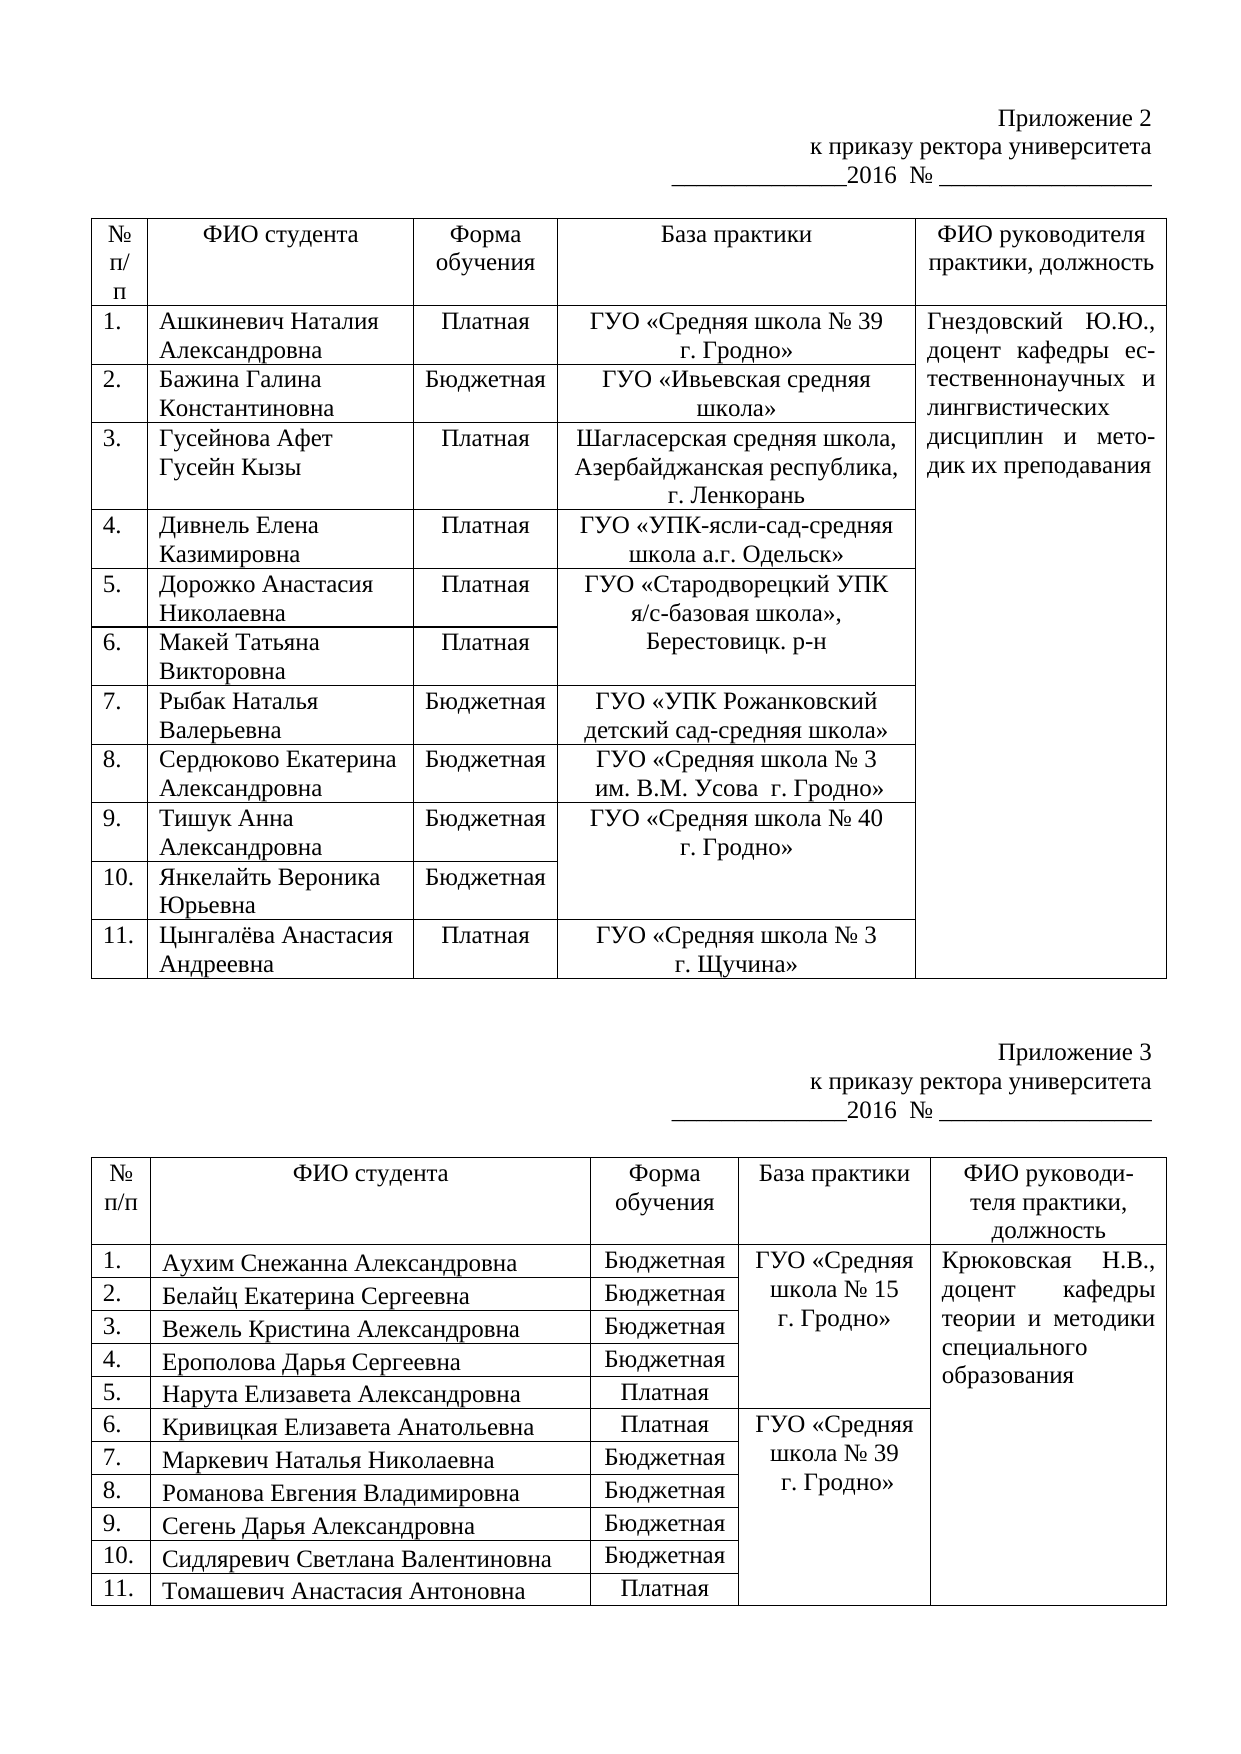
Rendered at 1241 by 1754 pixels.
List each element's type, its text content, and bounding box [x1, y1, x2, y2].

table_cell [92, 510, 147, 568]
table_cell [92, 1245, 150, 1277]
table_cell ГУО «Ивьевская средняя школа» [558, 365, 915, 422]
table_cell [92, 1541, 150, 1572]
table_cell Платная [591, 1409, 738, 1441]
table_cell Бюджетная [591, 1344, 738, 1376]
text к приказу ректора университета [148, 131, 1152, 160]
table_cell Янкелайть Вероника Юрьевна [148, 862, 413, 919]
table_cell Тишук Анна Александровна [148, 803, 413, 861]
table_cell Платная [414, 510, 557, 568]
table_cell [92, 1442, 150, 1474]
text Приложение 3 [664, 1037, 1152, 1066]
table_header ФИО студента [148, 219, 413, 305]
table_header Форма обучения [414, 219, 557, 305]
table_cell Бюджетная [591, 1311, 738, 1343]
text ______________2016 № _________________ [148, 160, 1152, 189]
table_cell Бюджетная [591, 1541, 738, 1572]
table_header База практики [558, 219, 915, 305]
table_cell Аухим Снежанна Александровна [151, 1245, 590, 1277]
table_cell Ерополова Дарья Сергеевна [151, 1344, 590, 1376]
table_header № п/п [92, 1158, 150, 1244]
table_cell Томашевич Анастасия Антоновна [151, 1574, 590, 1605]
table_cell [92, 862, 147, 919]
table_cell [92, 686, 147, 743]
table_cell Ашкиневич Наталия Александровна [148, 306, 413, 363]
table_cell Цынгалёва Анастасия Андреевна [148, 920, 413, 978]
table_cell [92, 1475, 150, 1507]
text ______________2016 № _________________ [148, 1095, 1152, 1123]
table_cell [92, 745, 147, 802]
table_cell ГУО «Средняя школа № 39 г. Гродно» [558, 306, 915, 363]
table_cell Платная [414, 306, 557, 363]
table_cell [92, 628, 147, 685]
table_cell Крюковская Н.В., доцент кафедры теории и методики специального образования [931, 1245, 1166, 1605]
table_cell [92, 1574, 150, 1605]
table_cell [92, 423, 147, 509]
table_cell Белайц Екатерина Сергеевна [151, 1278, 590, 1310]
table_cell Дивнель Елена Казимировна [148, 510, 413, 568]
table_cell ГУО «Средняя школа № 3 им. В.М. Усова г. Гродно» [558, 745, 915, 802]
table_cell Рыбак Наталья Валерьевна [148, 686, 413, 743]
table_cell Бюджетная [591, 1245, 738, 1277]
table_cell ГУО «УПК-ясли-сад-средняя школа а.г. Одельск» [558, 510, 915, 568]
table_cell Платная [414, 920, 557, 978]
table_cell Кривицкая Елизавета Анатольевна [151, 1409, 590, 1441]
table_cell [92, 1508, 150, 1539]
table_cell Бюджетная [591, 1278, 738, 1310]
table_cell Сегень Дарья Александровна [151, 1508, 590, 1539]
table_cell [92, 1311, 150, 1343]
table_cell ГУО «Средняя школа № 40 г. Гродно» [558, 803, 915, 919]
table_cell Гнездовский Ю.Ю., доцент кафедры ес-тественнонаучных и лингвистических дисциплин и мето-дик их преподавания [916, 306, 1166, 978]
table_cell [92, 1344, 150, 1376]
table_cell [92, 1377, 150, 1408]
table_cell Бюджетная [414, 803, 557, 861]
table_cell ГУО «Средняя школа № 39 г. Гродно» [739, 1409, 930, 1605]
table_cell Дорожко Анастасия Николаевна [148, 569, 413, 626]
table_cell [92, 365, 147, 422]
table_cell Бюджетная [591, 1508, 738, 1539]
table_cell Сердюково Екатерина Александровна [148, 745, 413, 802]
table_cell [92, 920, 147, 978]
table_cell Гусейнова Афет Гусейн Кызы [148, 423, 413, 509]
table_header ФИО руководи-теля практики, должность [931, 1158, 1166, 1244]
table_cell [92, 803, 147, 861]
table_cell Бюджетная [414, 862, 557, 919]
table_cell Вежель Кристина Александровна [151, 1311, 590, 1343]
table_cell [92, 1278, 150, 1310]
table_cell Бюджетная [414, 745, 557, 802]
table_cell Бюджетная [591, 1442, 738, 1474]
table_cell ГУО «Стародворецкий УПК я/с-базовая школа», Берестовицк. р-н [558, 569, 915, 685]
table_cell Нарута Елизавета Александровна [151, 1377, 590, 1408]
table_cell Платная [591, 1574, 738, 1605]
table_cell Бюджетная [591, 1475, 738, 1507]
text Приложение 2 [664, 103, 1152, 131]
table_cell Бажина Галина Константиновна [148, 365, 413, 422]
table_header ФИО руководителя практики, должность [916, 219, 1166, 305]
table_cell Платная [591, 1377, 738, 1408]
table_cell [92, 306, 147, 363]
table_cell Бюджетная [414, 686, 557, 743]
table_header База практики [739, 1158, 930, 1244]
table_cell Платная [414, 628, 557, 685]
text к приказу ректора университета [148, 1066, 1152, 1095]
table_cell Макей Татьяна Викторовна [148, 628, 413, 685]
table_cell ГУО «Средняя школа № 3 г. Щучина» [558, 920, 915, 978]
table_cell Шагласерская средняя школа, Азербайджанская республика, г. Ленкорань [558, 423, 915, 509]
table_cell [92, 1409, 150, 1441]
table_cell Сидляревич Светлана Валентиновна [151, 1541, 590, 1572]
table_header ФИО студента [151, 1158, 590, 1244]
table_header Форма обучения [591, 1158, 738, 1244]
table_cell Бюджетная [414, 365, 557, 422]
table_cell ГУО «Средняя школа № 15 г. Гродно» [739, 1245, 930, 1408]
table_cell Маркевич Наталья Николаевна [151, 1442, 590, 1474]
table_header № п/п [92, 219, 147, 305]
table_cell Платная [414, 569, 557, 626]
table_cell [92, 569, 147, 626]
table_cell ГУО «УПК Рожанковский детский сад-средняя школа» [558, 686, 915, 743]
table_cell Платная [414, 423, 557, 509]
table_cell Романова Евгения Владимировна [151, 1475, 590, 1507]
